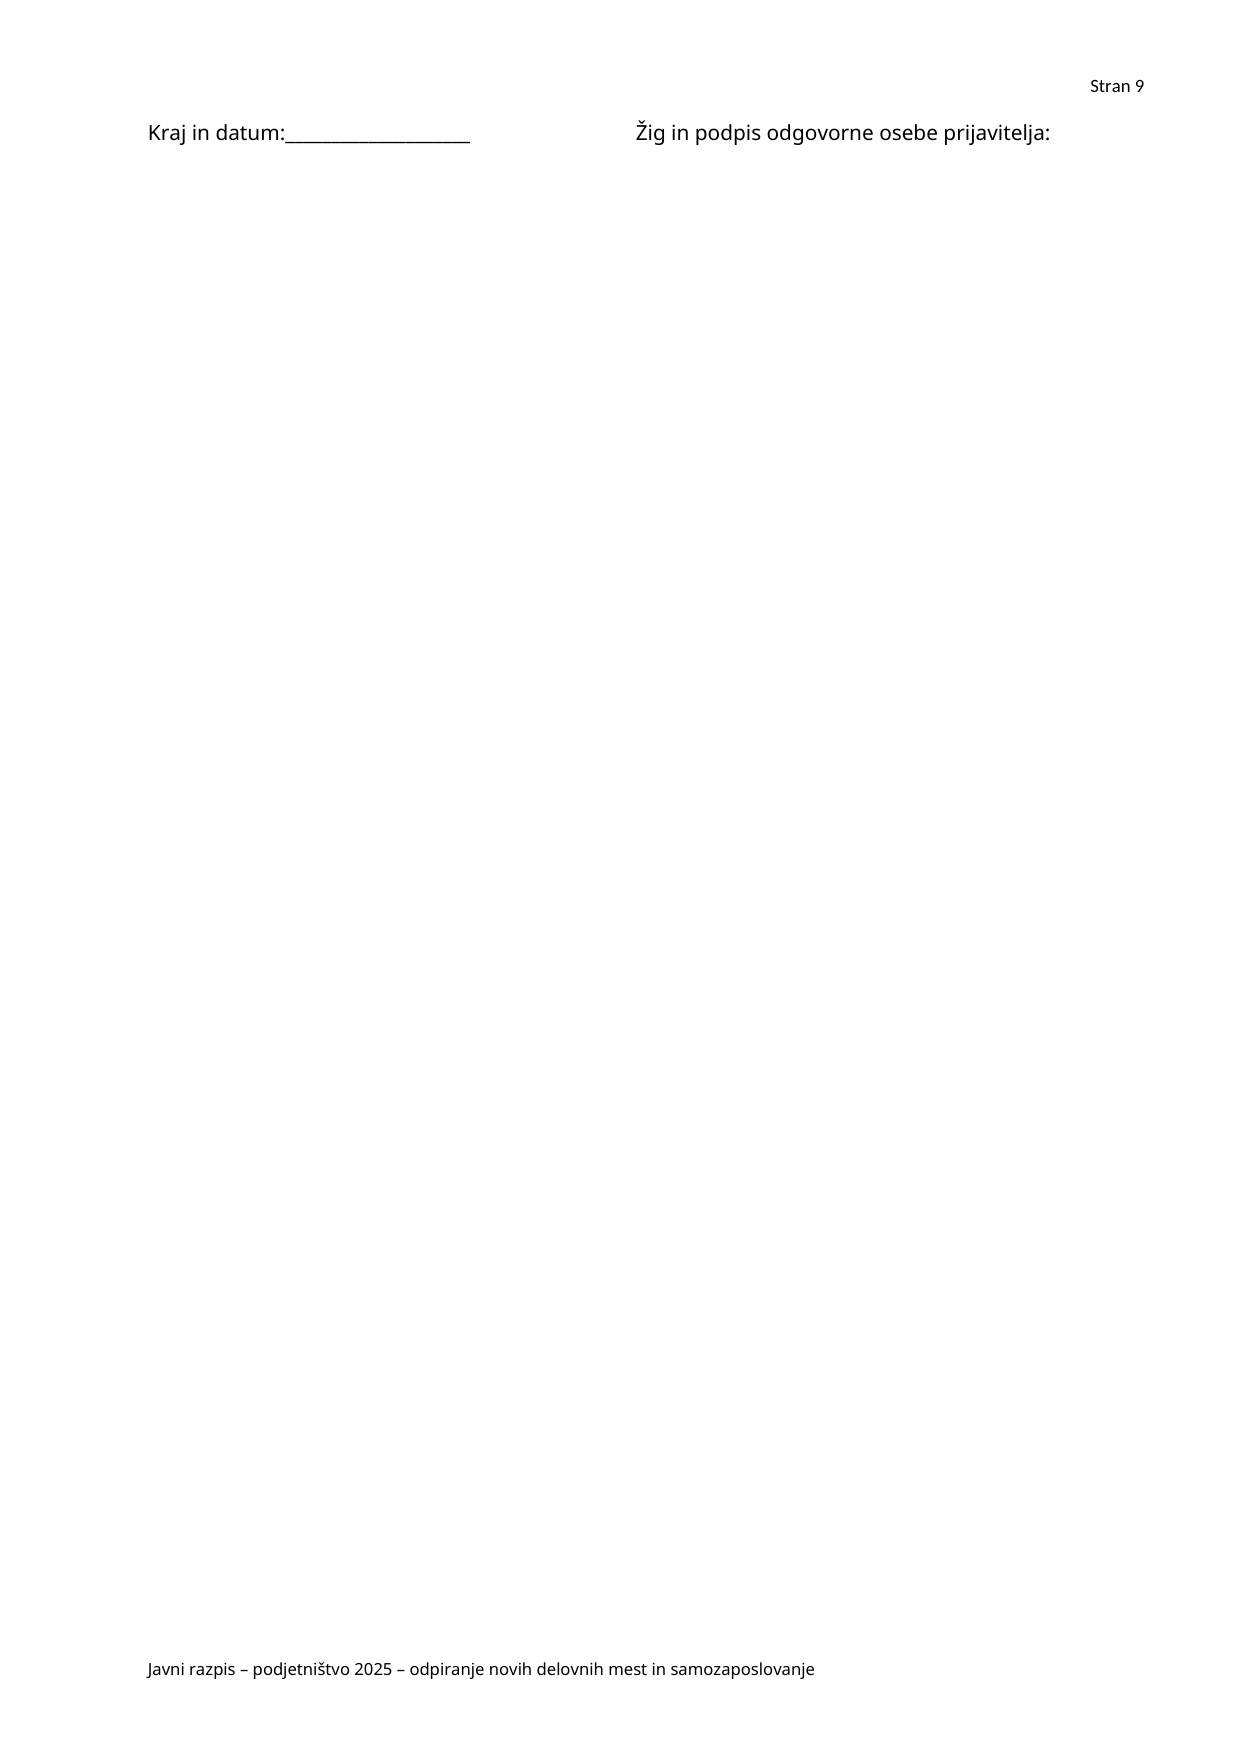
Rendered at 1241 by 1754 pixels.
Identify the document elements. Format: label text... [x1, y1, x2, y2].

text Kraj in datum:____________________ Žig in podpis odgovorne osebe prijavitelja: [148, 118, 1144, 147]
